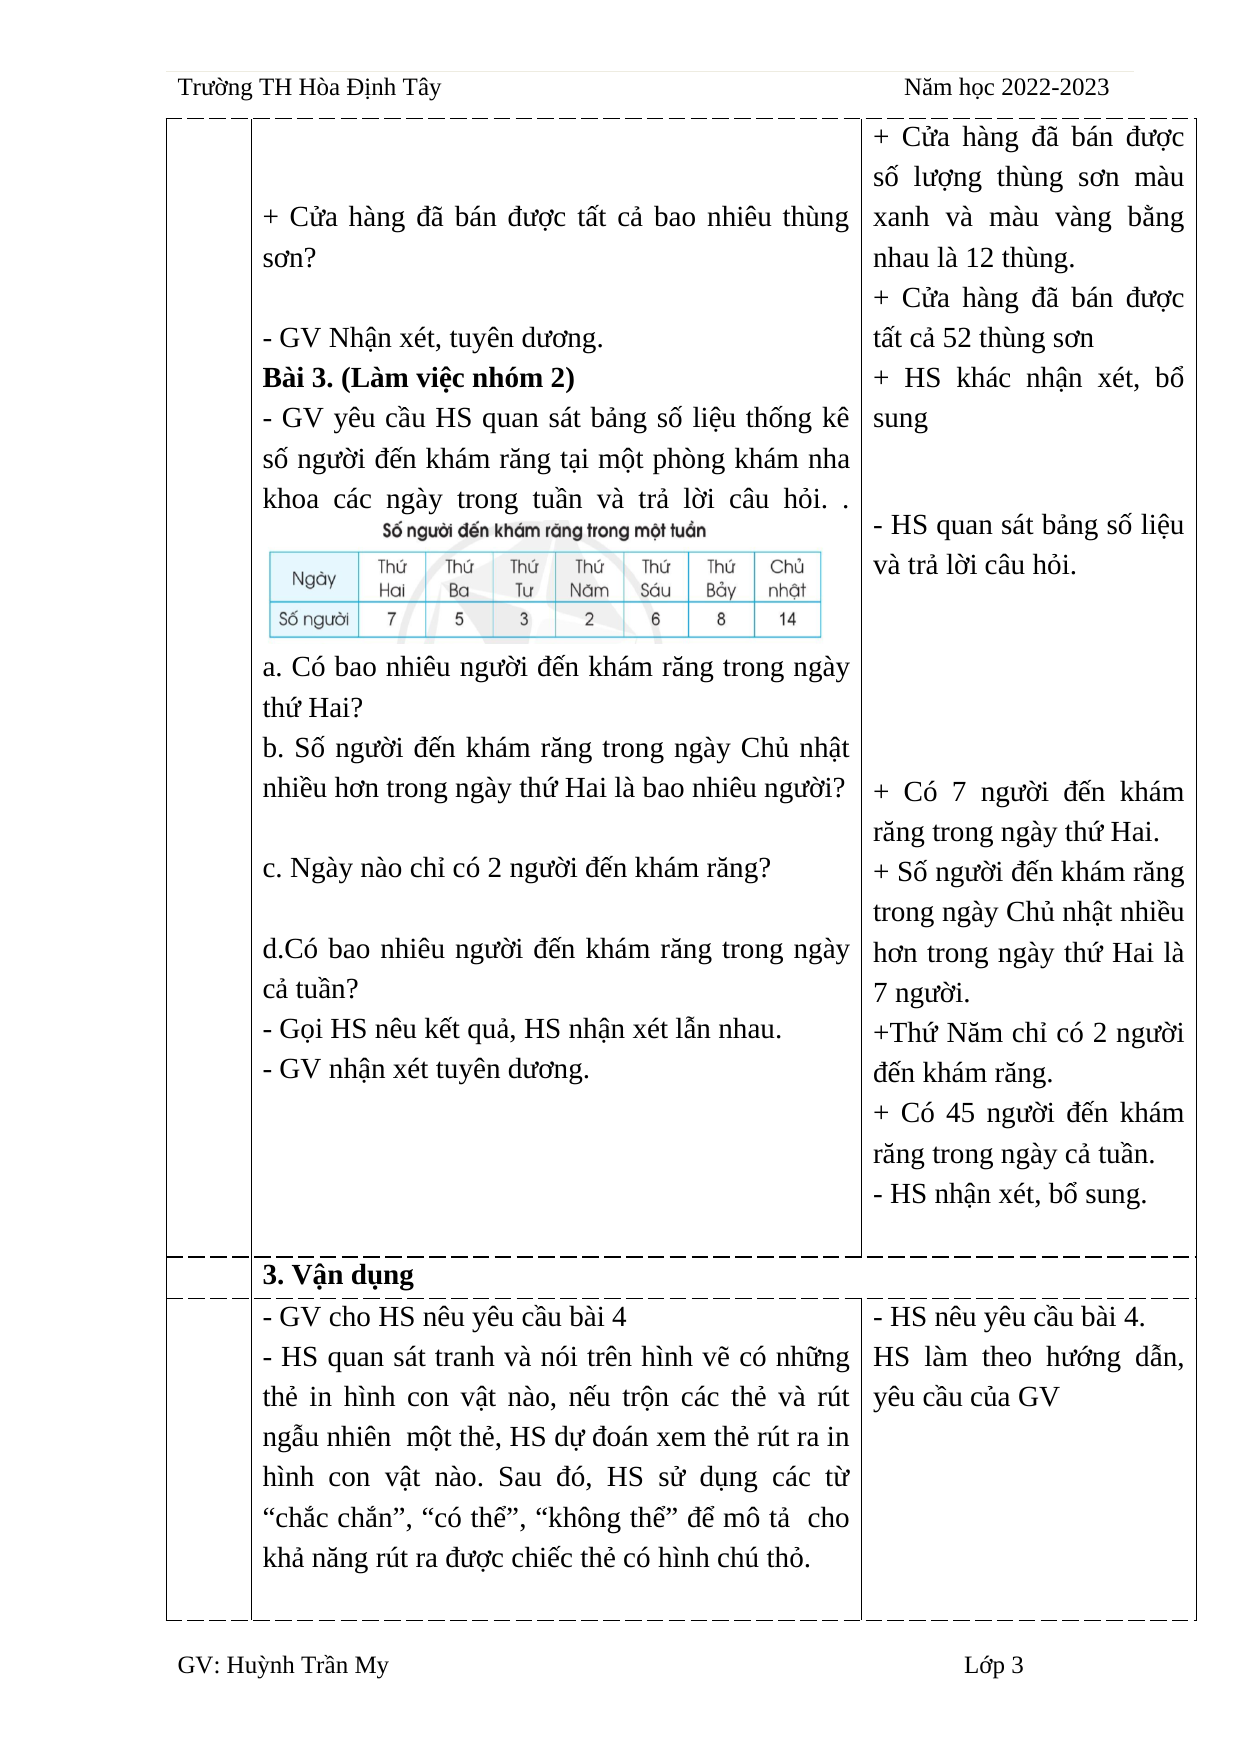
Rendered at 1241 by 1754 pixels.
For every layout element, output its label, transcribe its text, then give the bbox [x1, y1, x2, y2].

table_cell 3. Vận dụng [252, 1256, 1196, 1298]
picture [262, 520, 836, 644]
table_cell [862, 118, 1196, 1256]
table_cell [251, 118, 862, 1256]
table_cell [167, 1256, 251, 1298]
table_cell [862, 1298, 1196, 1620]
table_cell [167, 118, 251, 1256]
table_cell [167, 1298, 251, 1620]
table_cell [252, 1298, 861, 1620]
